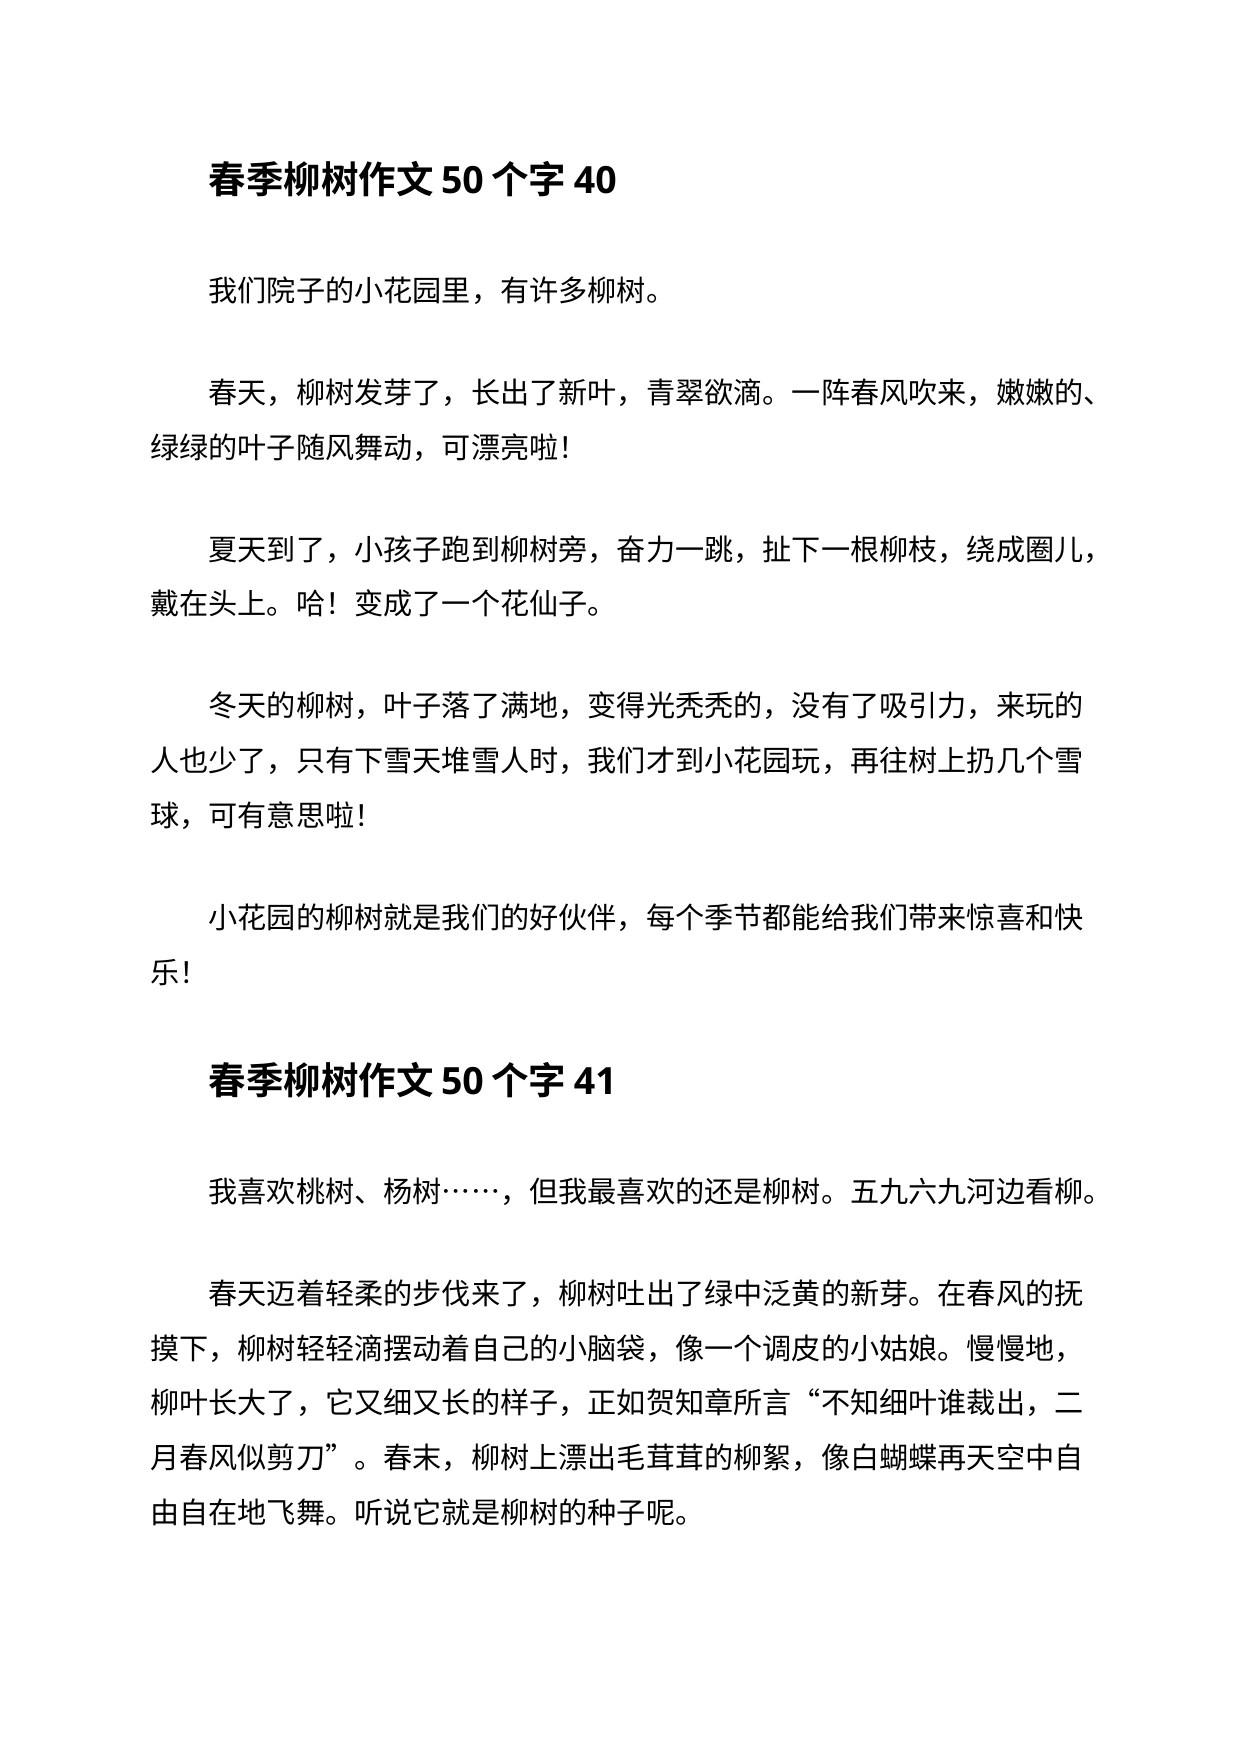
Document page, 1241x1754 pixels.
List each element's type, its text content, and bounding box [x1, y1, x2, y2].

text 春天，柳树发芽了，长出了新叶，青翠欲滴。一阵春风吹来，嫩嫩的、绿绿的叶子随风舞动，可漂亮啦！ [150, 369, 1090, 467]
text 春季柳树作文50个字41 [150, 1051, 1090, 1105]
text 春季柳树作文50个字40 [150, 150, 1090, 204]
text 春天迈着轻柔的步伐来了，柳树吐出了绿中泛黄的新芽。在春风的抚摸下，柳树轻轻滴摆动着自己的小脑袋，像一个调皮的小姑娘。慢慢地，柳叶长大了，它又细又长的样子，正如贺知章所言“不知细叶谁裁出，二月春风似剪刀”。春末，柳树上漂出毛茸茸的柳絮，像白蝴蝶再天空中自由自在地飞舞。听说它就是柳树的种子呢。 [150, 1270, 1090, 1532]
text 小花园的柳树就是我们的好伙伴，每个季节都能给我们带来惊喜和快乐！ [150, 894, 1090, 991]
text 我们院子的小花园里，有许多柳树。 [150, 268, 1090, 310]
text 夏天到了，小孩子跑到柳树旁，奋力一跳，扯下一根柳枝，绕成圈儿，戴在头上。哈！变成了一个花仙子。 [150, 526, 1090, 623]
text 冬天的柳树，叶子落了满地，变得光秃秃的，没有了吸引力，来玩的人也少了，只有下雪天堆雪人时，我们才到小花园玩，再往树上扔几个雪球，可有意思啦！ [150, 683, 1090, 835]
text 我喜欢桃树、杨树……，但我最喜欢的还是柳树。五九六九河边看柳。 [150, 1168, 1090, 1211]
